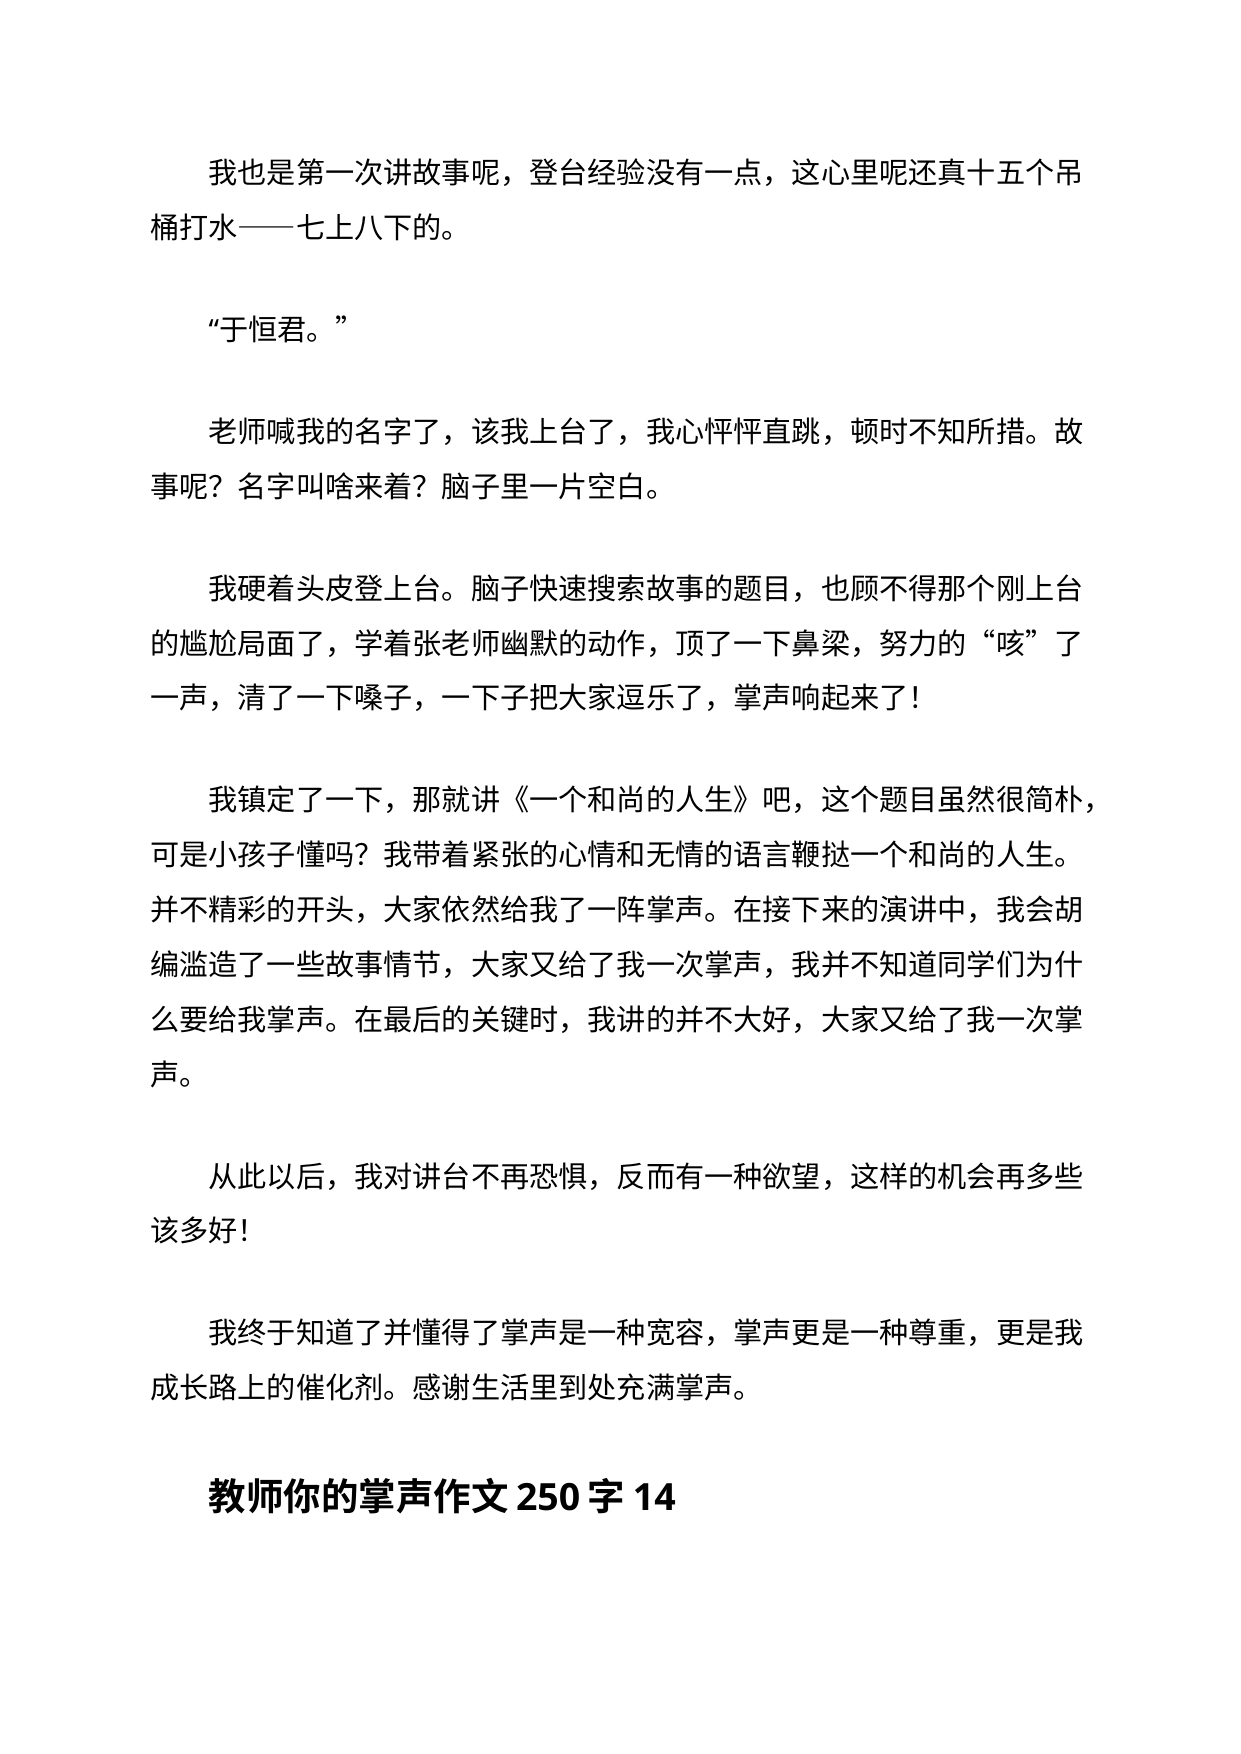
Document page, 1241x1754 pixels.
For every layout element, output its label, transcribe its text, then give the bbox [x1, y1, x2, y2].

text 我终于知道了并懂得了掌声是一种宽容，掌声更是一种尊重，更是我成长路上的催化剂。感谢生活里到处充满掌声。 [150, 1310, 1090, 1407]
text 老师喊我的名字了，该我上台了，我心怦怦直跳，顿时不知所措。故事呢？名字叫啥来着？脑子里一片空白。 [150, 409, 1090, 506]
text 教师你的掌声作文250字14 [150, 1466, 1090, 1521]
text 我镇定了一下，那就讲《一个和尚的人生》吧，这个题目虽然很简朴，可是小孩子懂吗？我带着紧张的心情和无情的语言鞭挞一个和尚的人生。并不精彩的开头，大家依然给我了一阵掌声。在接下来的演讲中，我会胡编滥造了一些故事情节，大家又给了我一次掌声，我并不知道同学们为什么要给我掌声。在最后的关键时，我讲的并不大好，大家又给了我一次掌声。 [150, 777, 1090, 1094]
text 从此以后，我对讲台不再恐惧，反而有一种欲望，这样的机会再多些该多好！ [150, 1153, 1090, 1250]
text 我硬着头皮登上台。脑子快速搜索故事的题目，也顾不得那个刚上台的尴尬局面了，学着张老师幽默的动作，顶了一下鼻梁，努力的“咳”了一声，清了一下嗓子，一下子把大家逗乐了，掌声响起来了！ [150, 565, 1090, 717]
text “于恒君。” [150, 307, 1090, 349]
text 我也是第一次讲故事呢，登台经验没有一点，这心里呢还真十五个吊桶打水——七上八下的。 [150, 150, 1090, 247]
